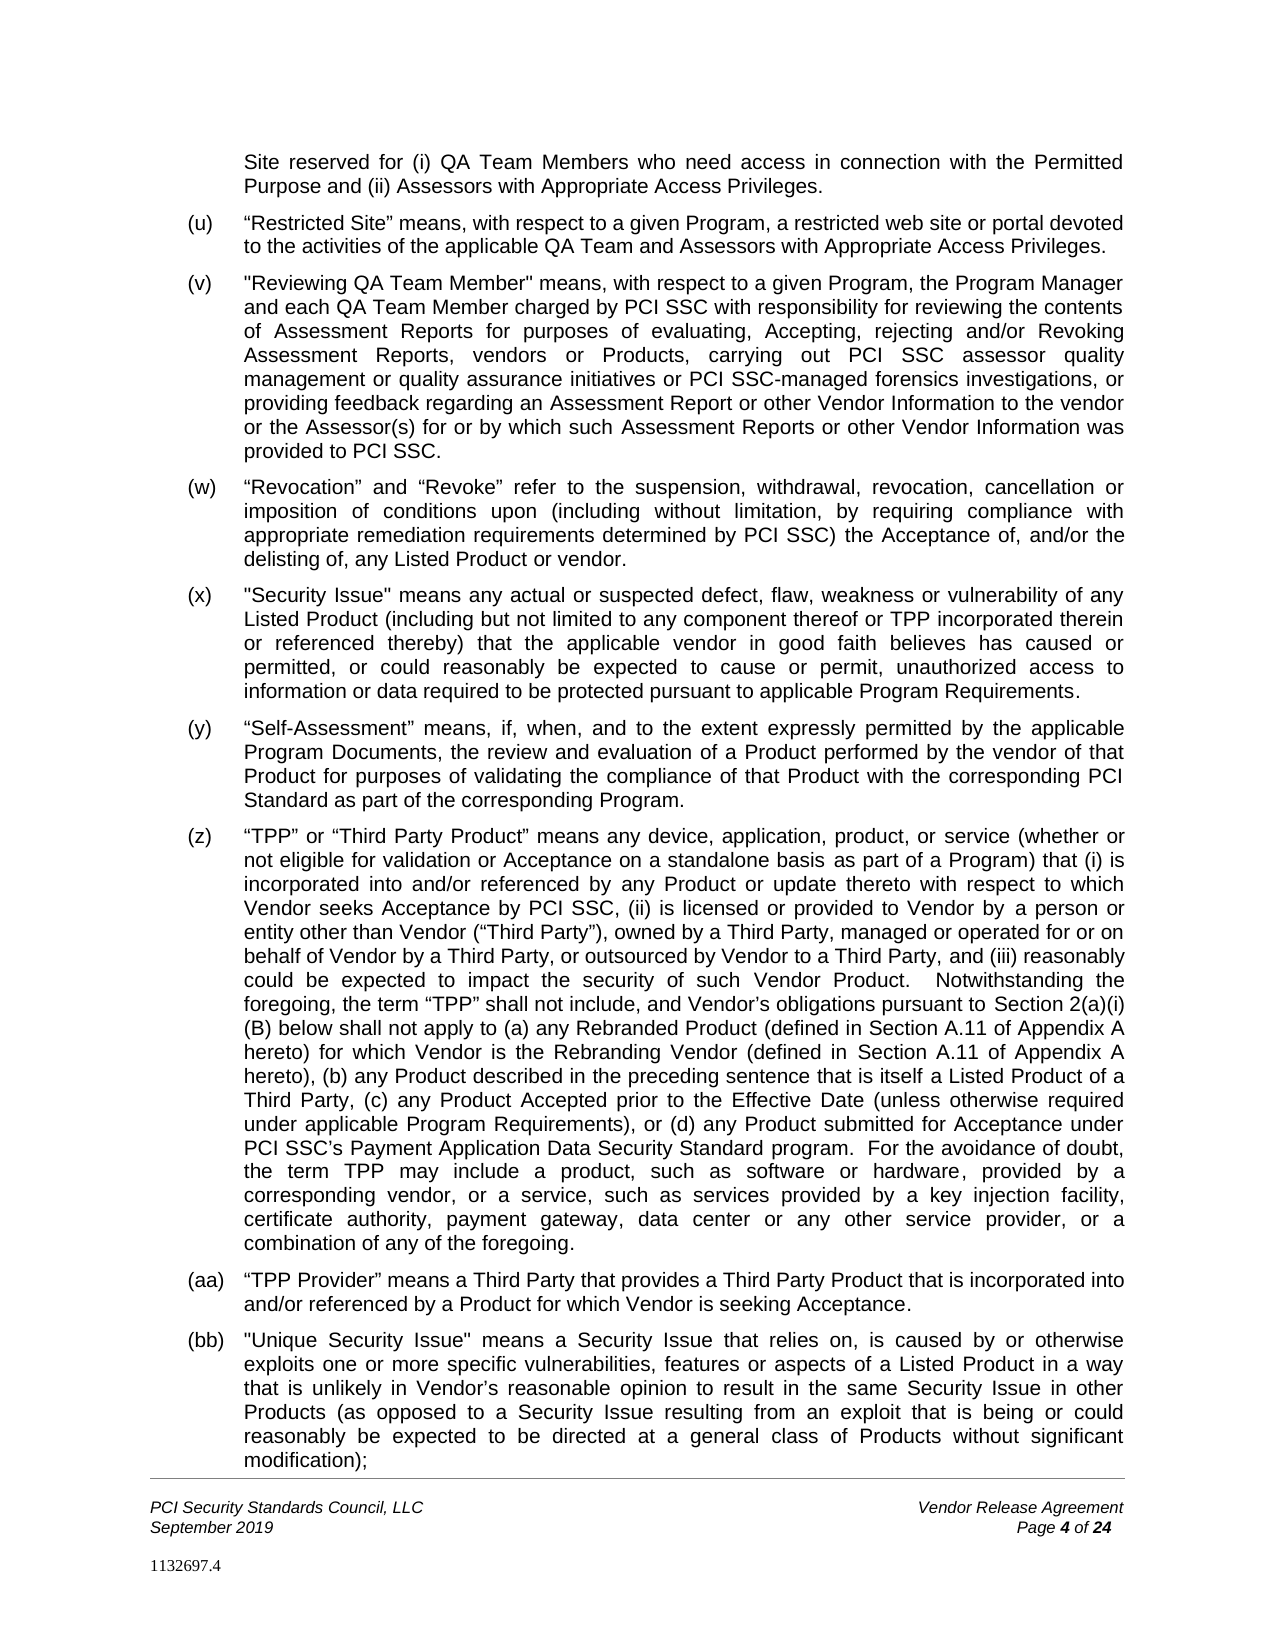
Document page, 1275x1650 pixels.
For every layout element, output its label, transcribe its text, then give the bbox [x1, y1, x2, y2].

list "Unique Security Issue" means a Security Issue that relies on, is caused by or otherwise exploits one or more specific vulnerabilities, features or aspects of a Listed Product in a way that is unlikely in Vendor’s reasonable opinion to result in the same Security Issue in other Products (as opposed to a Security Issue resulting from an exploit that is being or could reasonably be expected to be directed at a general class of Products without significant modification); [187, 1328, 1125, 1472]
list “TPP” or “Third Party Product” means any device, application, product, or service (whether or not eligible for validation or Acceptance on a standalone basis as part of a Program) that (i) is incorporated into and/or referenced by any Product or update thereto with respect to which Vendor seeks Acceptance by PCI SSC, (ii) is licensed or provided to Vendor by a person or entity other than Vendor (“Third Party”), owned by a Third Party, managed or operated for or on behalf of Vendor by a Third Party, or outsourced by Vendor to a Third Party, and (iii) reasonably could be expected to impact the security of such Vendor Product. Notwithstanding the foregoing, the term “TPP” shall not include, and Vendor’s obligations pursuant to Section 2(a)(i)(B) below shall not apply to (a) any Rebranded Product (defined in Section A.11 of Appendix A hereto) for which Vendor is the Rebranding Vendor (defined in Section A.11 of Appendix A hereto), (b) any Product described in the preceding sentence that is itself a Listed Product of a Third Party, (c) any Product Accepted prior to the Effective Date (unless otherwise required under applicable Program Requirements), or (d) any Product submitted for Acceptance under PCI SSC’s Payment Application Data Security Standard program. For the avoidance of doubt, the term TPP may include a product, such as software or hardware, provided by a corresponding vendor, or a service, such as services provided by a key injection facility, certificate authority, payment gateway, data center or any other service provider, or a combination of any of the foregoing. [187, 824, 1125, 1255]
list “Revocation” and “Revoke” refer to the suspension, withdrawal, revocation, cancellation or imposition of conditions upon (including without limitation, by requiring compliance with appropriate remediation requirements determined by PCI SSC) the Acceptance of, and/or the delisting of, any Listed Product or vendor. [187, 475, 1125, 571]
list "Reviewing QA Team Member" means, with respect to a given Program, the Program Manager and each QA Team Member charged by PCI SSC with responsibility for reviewing the contents of Assessment Reports for purposes of evaluating, Accepting, rejecting and/or Revoking Assessment Reports, vendors or Products, carrying out PCI SSC assessor quality management or quality assurance initiatives or PCI SSC-managed forensics investigations, or providing feedback regarding an Assessment Report or other Vendor Information to the vendor or the Assessor(s) for or by which such Assessment Reports or other Vendor Information was provided to PCI SSC. [187, 271, 1125, 462]
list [187, 150, 1125, 198]
list "Security Issue" means any actual or suspected defect, flaw, weakness or vulnerability of any Listed Product (including but not limited to any component thereof or TPP incorporated therein or referenced thereby) that the applicable vendor in good faith believes has caused or permitted, or could reasonably be expected to cause or permit, unauthorized access to information or data required to be protected pursuant to applicable Program Requirements. [187, 583, 1125, 703]
list “Self-Assessment” means, if, when, and to the extent expressly permitted by the applicable Program Documents, the review and evaluation of a Product performed by the vendor of that Product for purposes of validating the compliance of that Product with the corresponding PCI Standard as part of the corresponding Program. [187, 716, 1125, 811]
list “Restricted Site” means, with respect to a given Program, a restricted web site or portal devoted to the activities of the applicable QA Team and Assessors with Appropriate Access Privileges. [187, 210, 1125, 258]
list “TPP Provider” means a Third Party that provides a Third Party Product that is incorporated into and/or referenced by a Product for which Vendor is seeking Acceptance. [187, 1268, 1125, 1316]
